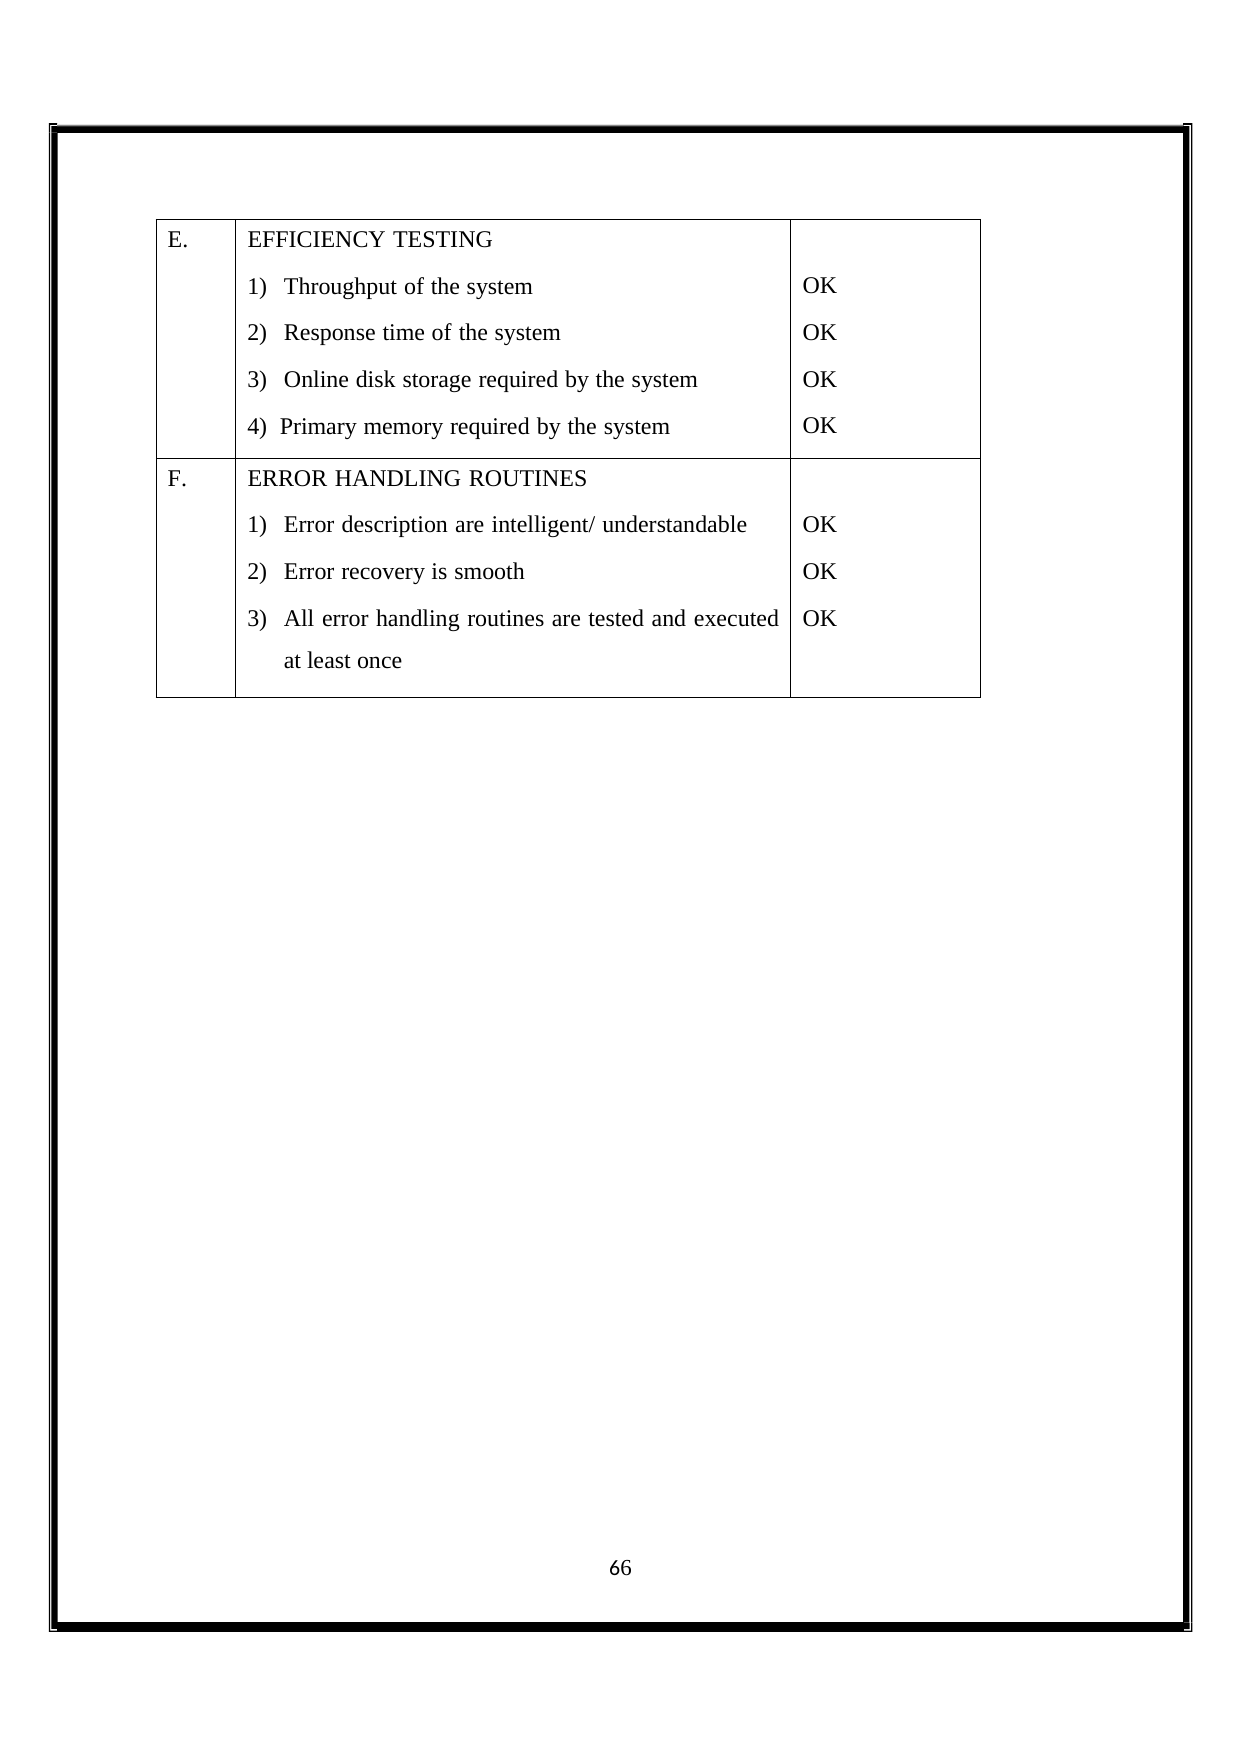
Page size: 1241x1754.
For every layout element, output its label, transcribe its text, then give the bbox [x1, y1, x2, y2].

table_cell F. [157, 459, 235, 697]
picture [57, 123, 1184, 133]
table_cell ERROR HANDLING ROUTINES Error description are intelligent/ understandable Error recovery is smooth All error handling routines are tested and executed at least once [236, 459, 790, 697]
picture [57, 1622, 1183, 1632]
table_cell OK OK OK [791, 459, 980, 697]
table_header OK OK OK OK [791, 220, 980, 458]
table_header EFFICIENCY TESTING Throughput of the system Response time of the system Online disk storage required by the system Primary memory required by the system [236, 220, 790, 458]
table_header E. [157, 220, 235, 458]
